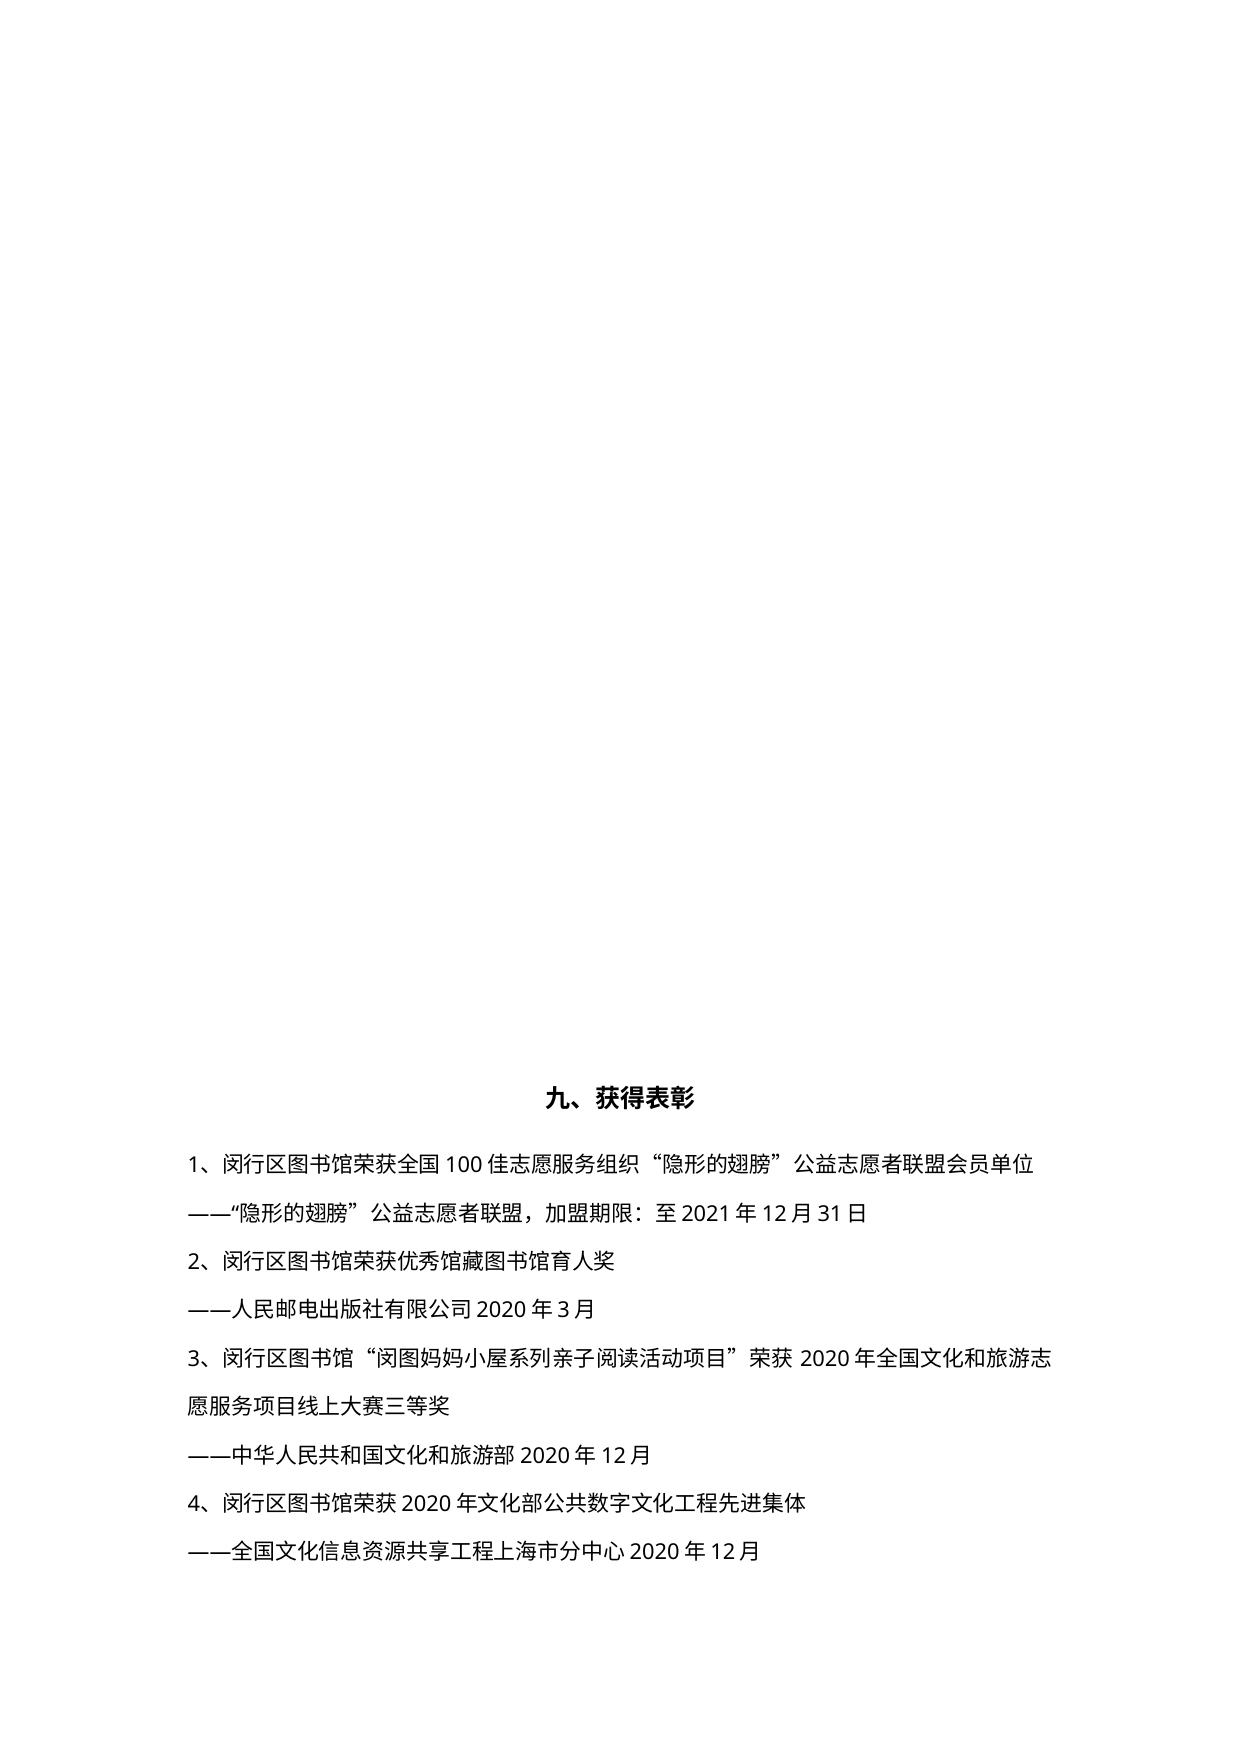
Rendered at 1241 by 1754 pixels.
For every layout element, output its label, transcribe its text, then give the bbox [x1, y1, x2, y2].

text 2、闵行区图书馆荣获优秀馆藏图书馆育人奖 [187, 1243, 1053, 1276]
text 1、闵行区图书馆荣获全国100佳志愿服务组织“隐形的翅膀”公益志愿者联盟会员单位 [187, 1147, 1053, 1179]
text 九、获得表彰 [187, 1064, 1053, 1129]
text 4、闵行区图书馆荣获2020年文化部公共数字文化工程先进集体 [187, 1486, 1053, 1518]
text ——人民邮电出版社有限公司2020年3月 [187, 1292, 1053, 1324]
text ——全国文化信息资源共享工程上海市分中心2020年12月 [187, 1534, 1053, 1566]
text 3、闵行区图书馆“闵图妈妈小屋系列亲子阅读活动项目”荣获2020年全国文化和旅游志愿服务项目线上大赛三等奖 [187, 1340, 1053, 1421]
text ——“隐形的翅膀”公益志愿者联盟，加盟期限：至2021年12月31日 [187, 1195, 1053, 1228]
text ——中华人民共和国文化和旅游部2020年12月 [187, 1437, 1053, 1470]
